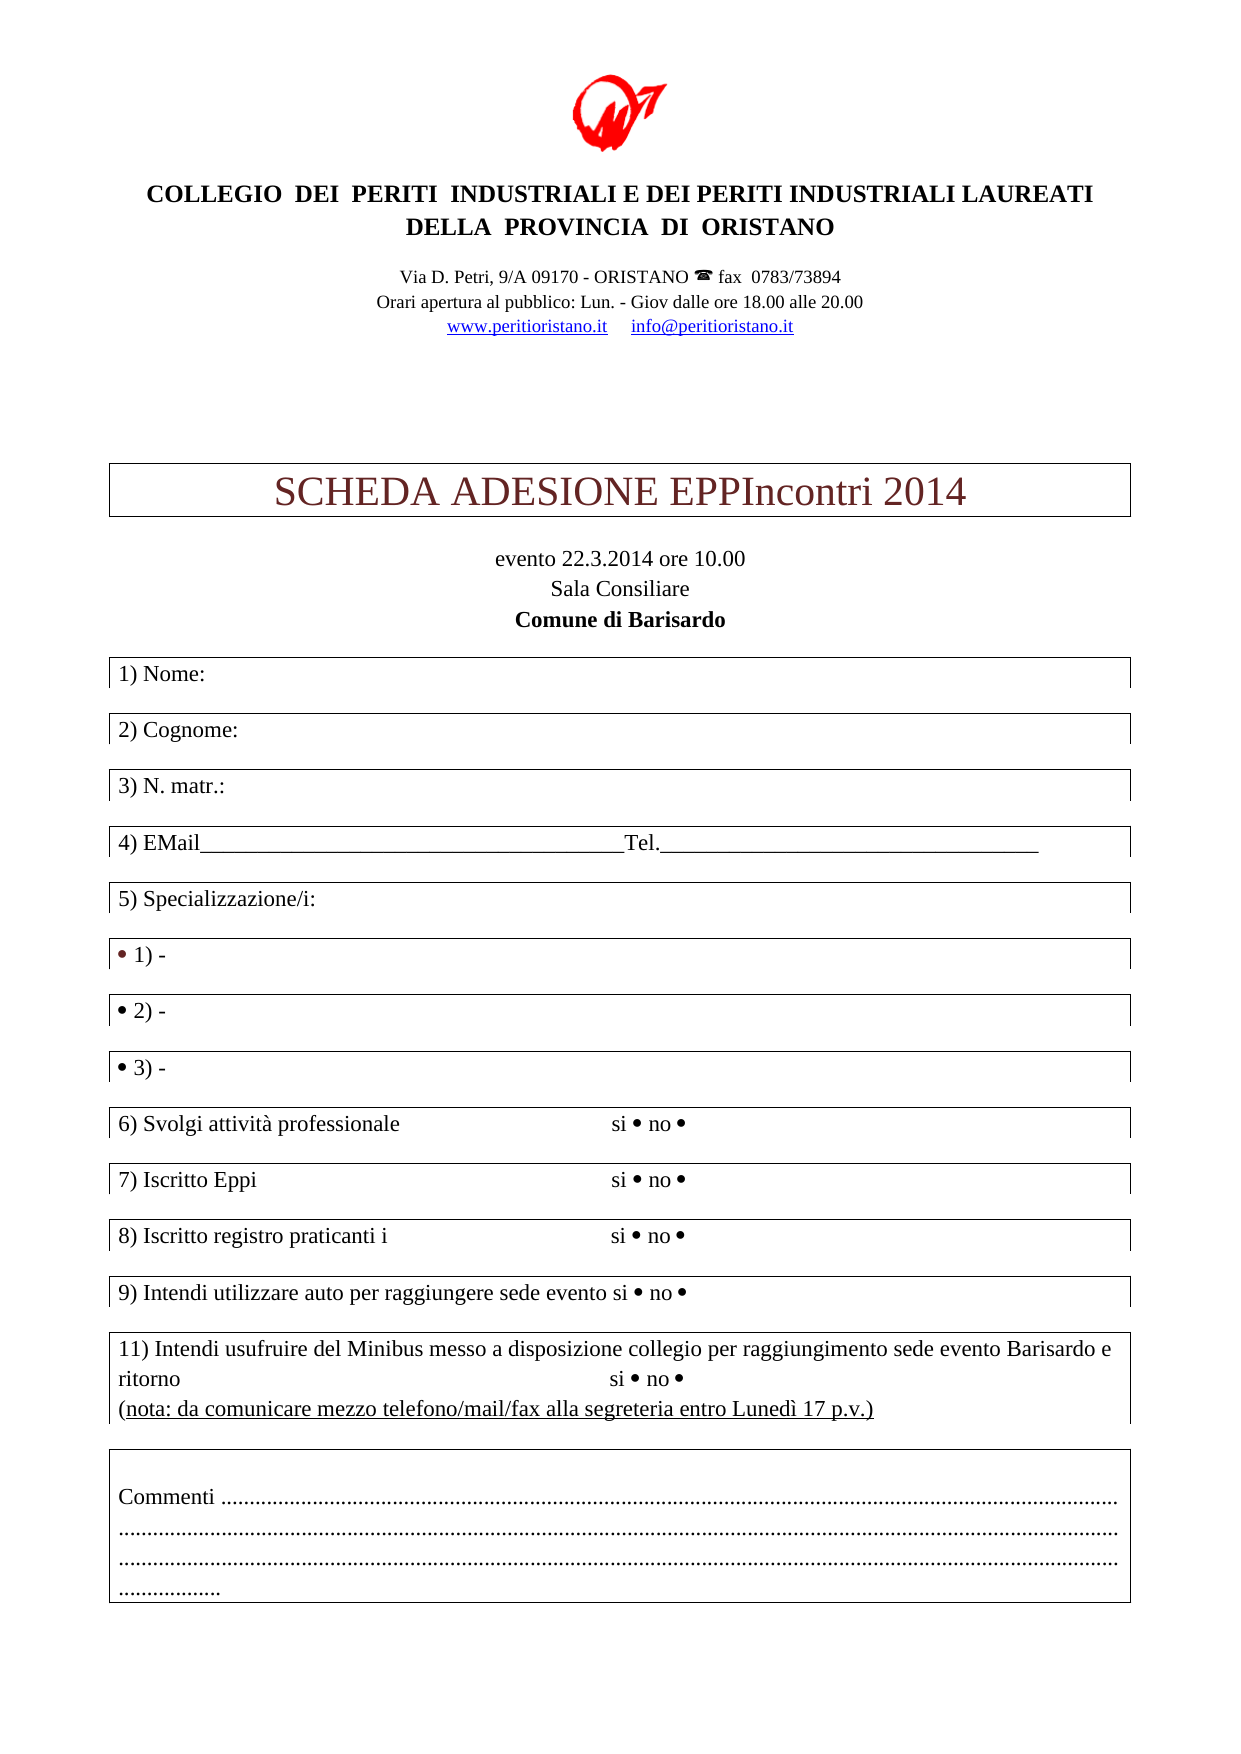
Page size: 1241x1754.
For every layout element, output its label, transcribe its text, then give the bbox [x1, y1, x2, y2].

text 2) Cognome: [110, 714, 1130, 744]
text evento 22.3.2014 ore 10.00 Sala Consiliare Comune di Barisardo [118, 545, 1122, 632]
text 9) Intendi utilizzare auto per raggiungere sede evento si no [110, 1277, 1130, 1307]
text Via D. Petri, 9/A 09170 - ORISTANO fax 0783/73894 Orari apertura al pubblico: Lun. - Giov dalle ore 18.00 alle 20.00 www.peritioristano.it info@peritioristano.it [118, 266, 1122, 337]
text 2) - [110, 995, 1130, 1026]
text COLLEGIO DEI PERITI INDUSTRIALI E DEI PERITI INDUSTRIALI LAUREATI DELLA PROVINCIA DI ORISTANO [118, 179, 1122, 241]
text 6) Svolgi attività professionale si no [110, 1108, 1130, 1138]
text 8) Iscritto registro praticanti i si no [110, 1220, 1130, 1251]
text 1) Nome: [110, 658, 1130, 688]
text Commenti ............................................................................................................................................................................................................................................................................................................................................................................................................................................................................................................................................. [110, 1450, 1130, 1602]
text 4) EMail_____________________________________Tel._________________________________ [110, 827, 1130, 857]
text 1) - [110, 939, 1130, 969]
text 3) N. matr.: [110, 770, 1130, 801]
text 7) Iscritto Eppi si no [110, 1164, 1130, 1194]
text SCHEDA ADESIONE EPPIncontri 2014 [110, 464, 1130, 516]
text 5) Specializzazione/i: [110, 883, 1130, 913]
text 3) - [110, 1052, 1130, 1082]
text 11) Intendi usufruire del Minibus messo a disposizione collegio per raggiungimento sede evento Barisardo e ritorno si no (nota: da comunicare mezzo telefono/mail/fax alla segreteria entro Lunedì 17 p.v.) [110, 1333, 1130, 1424]
